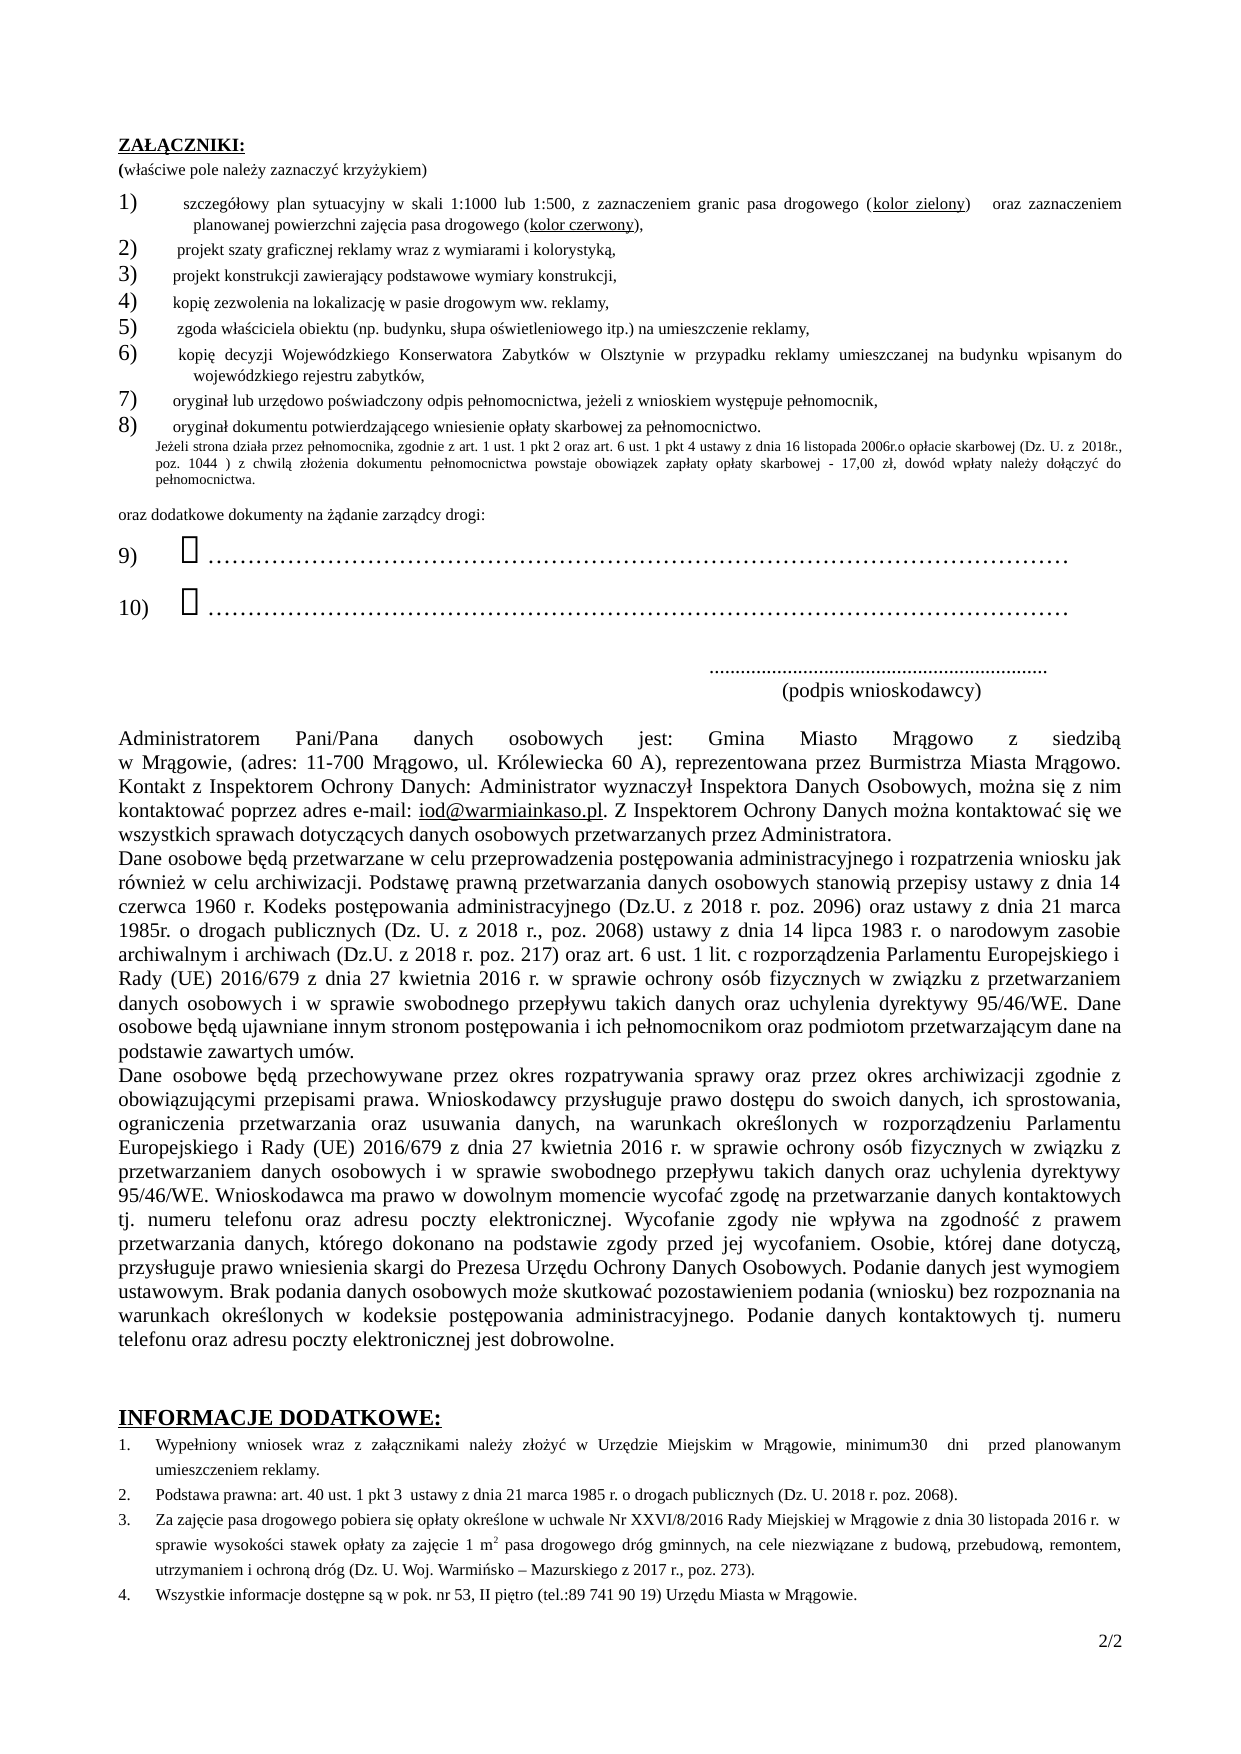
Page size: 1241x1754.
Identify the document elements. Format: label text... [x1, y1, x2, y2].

text INFORMACJE DODATKOWE: [118, 1404, 1122, 1430]
text (podpis wnioskodawcy) [118, 678, 1122, 702]
list Wypełniony wniosek wraz z załącznikami należy złożyć w Urzędzie Miejskim w Mrągowie, minimum30 dni przed planowanym umieszczeniem reklamy. [118, 1430, 1122, 1480]
text Dane osobowe będą przechowywane przez okres rozpatrywania sprawy oraz przez okres archiwizacji zgodnie z obowiązującymi przepisami prawa. Wnioskodawcy przysługuje prawo dostępu do swoich danych, ich sprostowania, ograniczenia przetwarzania oraz usuwania danych, na warunkach określonych w rozporządzeniu Parlamentu Europejskiego i Rady (UE) 2016/679 z dnia 27 kwietnia 2016 r. w sprawie ochrony osób fizycznych w związku z przetwarzaniem danych osobowych i w sprawie swobodnego przepływu takich danych oraz uchylenia dyrektywy 95/46/WE. Wnioskodawca ma prawo w dowolnym momencie wycofać zgodę na przetwarzanie danych kontaktowych tj. numeru telefonu oraz adresu poczty elektronicznej. Wycofanie zgody nie wpływa na zgodność z prawem przetwarzania danych, którego dokonano na podstawie zgody przed jej wycofaniem. Osobie, której dane dotyczą, przysługuje prawo wniesienia skargi do Prezesa Urzędu Ochrony Danych Osobowych. Podanie danych jest wymogiem ustawowym. Brak podania danych osobowych może skutkować pozostawieniem podania (wniosku) bez rozpoznania na warunkach określonych w kodeksie postępowania administracyjnego. Podanie danych kontaktowych tj. numeru telefonu oraz adresu poczty elektronicznej jest dobrowolne. [118, 1063, 1122, 1351]
list  oryginał dokumentu potwierdzającego wniesienie opłaty skarbowej za pełnomocnictwo. [118, 411, 1122, 438]
list  ……………………………………………………………………………………………… [118, 524, 1122, 575]
text (właściwe pole należy zaznaczyć krzyżykiem) [118, 160, 1122, 179]
list Za zajęcie pasa drogowego pobiera się opłaty określone w uchwale Nr XXVI/8/2016 Rady Miejskiej w Mrągowie z dnia 30 listopada 2016 r. w sprawie wysokości stawek opłaty za zajęcie pasa drogowego dróg gminnych, na cele niezwiązane z budową, przebudową, remontem, utrzymaniem i ochroną dróg (Dz. U. Woj. Warmińsko – Mazurskiego z 2017 r., poz. 273). [118, 1505, 1122, 1580]
text ZAŁĄCZNIKI: [118, 134, 1122, 156]
list  projekt szaty graficznej reklamy wraz z wymiarami i kolorystyką, [118, 234, 1122, 260]
list  oryginał lub urzędowo poświadczony odpis pełnomocnictwa, jeżeli z wnioskiem występuje pełnomocnik, [118, 385, 1122, 411]
list  kopię decyzji Wojewódzkiego Konserwatora Zabytków w Olsztynie w przypadku reklamy umieszczanej na budynku wpisanym do wojewódzkiego rejestru zabytków, [118, 339, 1122, 385]
list Podstawa prawna: art. 40 ust. 1 pkt 3 ustawy z dnia 21 marca 1985 r. o drogach publicznych (Dz. U. 2018 r. poz. 2068). [118, 1480, 1122, 1505]
text oraz dodatkowe dokumenty na żądanie zarządcy drogi: [118, 505, 1122, 524]
list Wszystkie informacje dostępne są w pok. nr 53, II piętro (tel.:89 741 90 19) Urzędu Miasta w Mrągowie. [118, 1580, 1122, 1605]
list  kopię zezwolenia na lokalizację w pasie drogowym ww. reklamy, [118, 287, 1122, 313]
list  szczegółowy plan sytuacyjny w skali 1:1000 lub 1:500, z zaznaczeniem granic pasa drogowego (kolor zielony) oraz zaznaczeniem planowanej powierzchni zajęcia pasa drogowego (kolor czerwony), [118, 188, 1122, 234]
text Dane osobowe będą przetwarzane w celu przeprowadzenia postępowania administracyjnego i rozpatrzenia wniosku jak również w celu archiwizacji. Podstawę prawną przetwarzania danych osobowych stanowią przepisy ustawy z dnia 14 czerwca 1960 r. Kodeks postępowania administracyjnego (Dz.U. z 2018 r. poz. 2096) oraz ustawy z dnia 21 marca 1985r. o drogach publicznych (Dz. U. z 2018 r., poz. 2068) ustawy z dnia 14 lipca 1983 r. o narodowym zasobie archiwalnym i archiwach (Dz.U. z 2018 r. poz. 217) oraz art. 6 ust. 1 lit. c rozporządzenia Parlamentu Europejskiego i Rady (UE) 2016/679 z dnia 27 kwietnia 2016 r. w sprawie ochrony osób fizycznych w związku z przetwarzaniem danych osobowych i w sprawie swobodnego przepływu takich danych oraz uchylenia dyrektywy 95/46/WE. Dane osobowe będą ujawniane innym stronom postępowania i ich pełnomocnikom oraz podmiotom przetwarzającym dane na podstawie zawartych umów. [118, 846, 1122, 1063]
text Administratorem Pani/Pana danych osobowych jest: Gmina Miasto Mrągowo z siedzibą w Mrągowie, (adres: 11-700 Mrągowo, ul. Królewiecka 60 A), reprezentowana przez Burmistrza Miasta Mrągowo. Kontakt z Inspektorem Ochrony Danych: Administrator wyznaczył Inspektora Danych Osobowych, można się z nim kontaktować poprzez adres e-mail: iod@warmiainkaso.pl. Z Inspektorem Ochrony Danych można kontaktować się we wszystkich sprawach dotyczących danych osobowych przetwarzanych przez Administratora. [118, 726, 1122, 846]
text ................................................................. [635, 653, 1122, 678]
text Jeżeli strona działa przez pełnomocnika, zgodnie z art. 1 ust. 1 pkt 2 oraz art. 6 ust. 1 pkt 4 ustawy z dnia 16 listopada 2006r.o opłacie skarbowej (Dz. U. z 2018r., poz. 1044 ) z chwilą złożenia dokumentu pełnomocnictwa powstaje obowiązek zapłaty opłaty skarbowej - 17,00 zł, dowód wpłaty należy dołączyć do pełnomocnictwa. [155, 438, 1122, 488]
list  zgoda właściciela obiektu (np. budynku, słupa oświetleniowego itp.) na umieszczenie reklamy, [118, 313, 1122, 339]
list  projekt konstrukcji zawierający podstawowe wymiary konstrukcji, [118, 260, 1122, 287]
list  ……………………………………………………………………………………………… [118, 575, 1122, 626]
